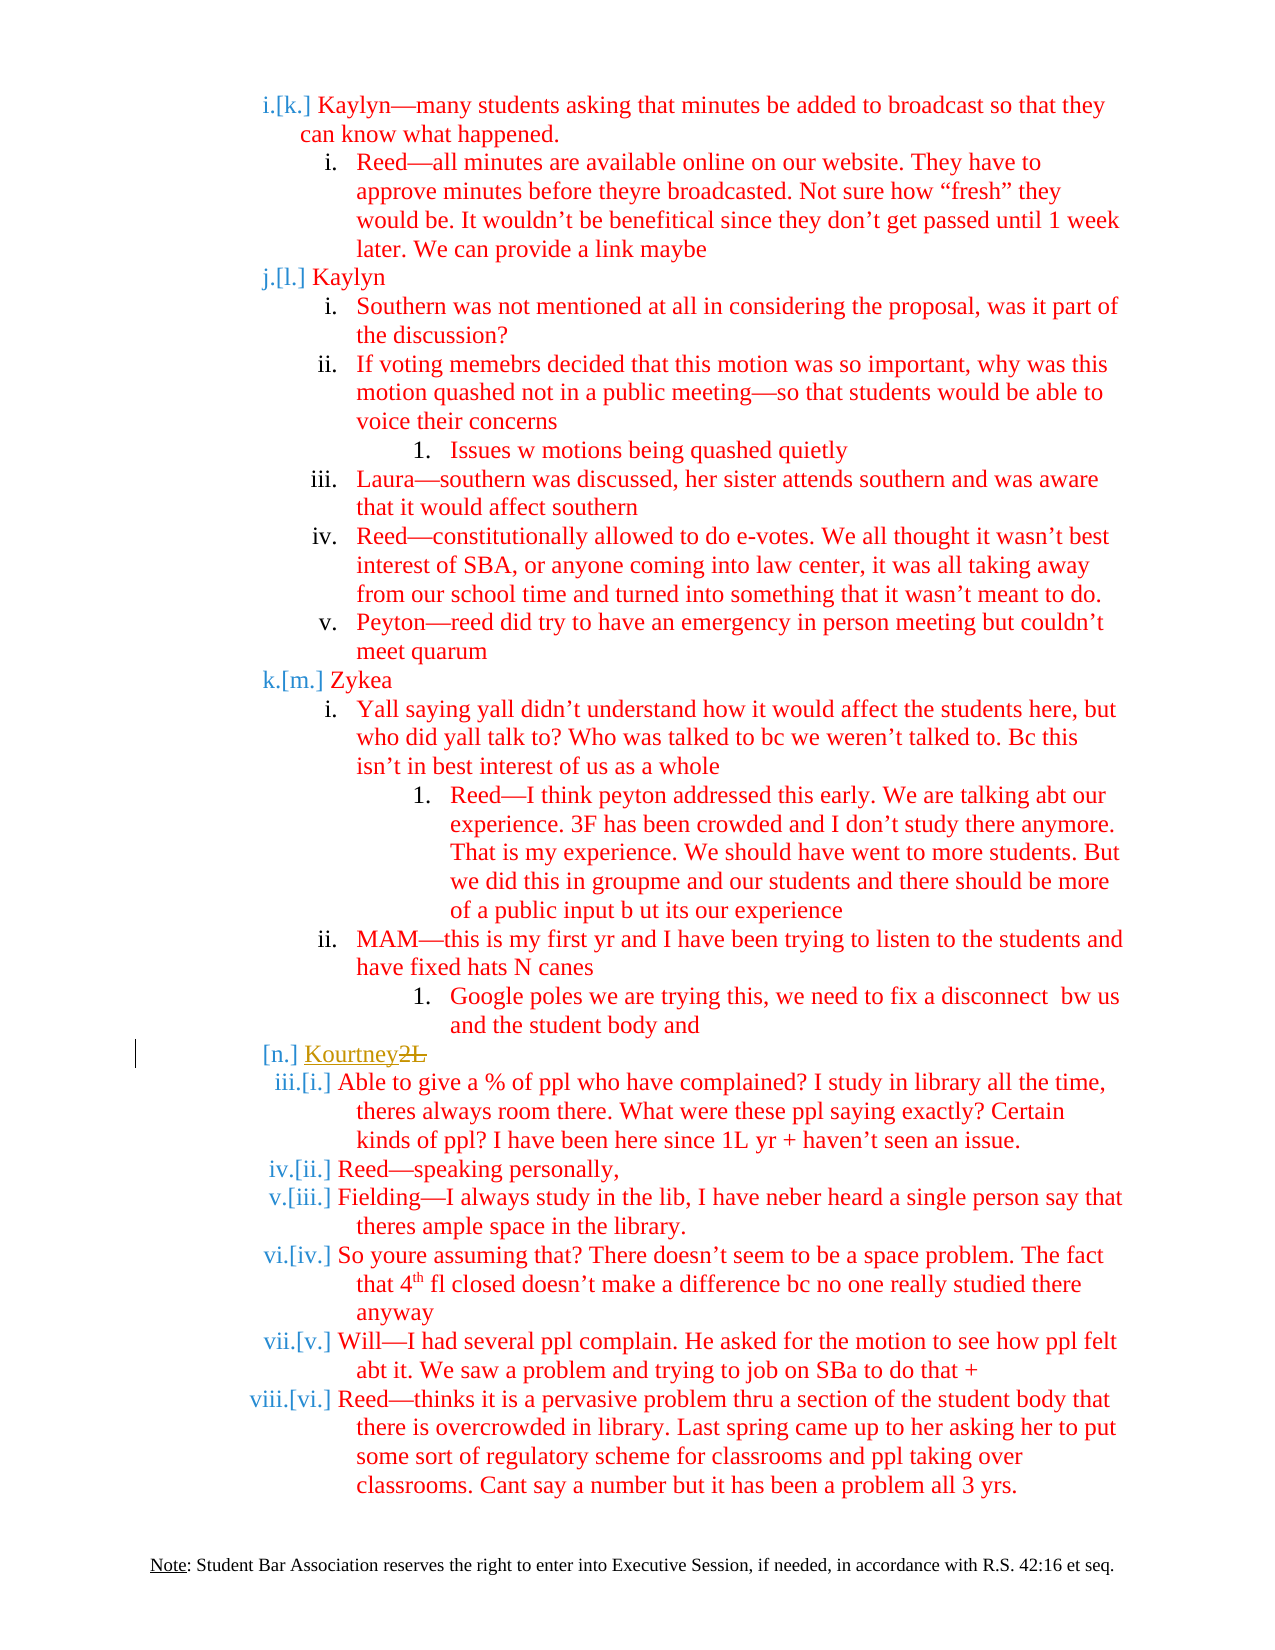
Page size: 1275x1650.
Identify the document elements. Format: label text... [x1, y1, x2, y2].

list Google poles we are trying this, we need to fix a disconnect bw us and the student body and [412, 981, 1125, 1039]
list Peyton—reed did try to have an emergency in person meeting but couldn’t meet quarum [337, 607, 1125, 665]
list Issues w motions being quashed quietly [412, 435, 1125, 464]
list Kaylyn [262, 262, 1125, 291]
list Reed—I think peyton addressed this early. We are talking abt our experience. 3F has been crowded and I don’t study there anymore. That is my experience. We should have went to more students. But we did this in groupme and our students and there should be more of a public input b ut its our experience [412, 780, 1125, 924]
list Reed—thinks it is a pervasive problem thru a section of the student body that there is overcrowded in library. Last spring came up to her asking her to put some sort of regulatory scheme for classrooms and ppl taking over classrooms. Cant say a number but it has been a problem all 3 yrs. [337, 1384, 1125, 1499]
list Able to give a % of ppl who have complained? I study in library all the time, theres always room there. What were these ppl saying exactly? Certain kinds of ppl? I have been here since 1L yr + haven’t seen an issue. [337, 1067, 1125, 1154]
list If voting memebrs decided that this motion was so important, why was this motion quashed not in a public meeting—so that students would be able to voice their concerns [337, 349, 1125, 435]
list Zykea [262, 665, 1125, 694]
list Reed—constitutionally allowed to do e-votes. We all thought it wasn’t best interest of SBA, or anyone coming into law center, it was all taking away from our school time and turned into something that it wasn’t meant to do. [337, 521, 1125, 607]
list MAM—this is my first yr and I have been trying to listen to the students and have fixed hats N canes [337, 924, 1125, 981]
list So youre assuming that? There doesn’t seem to be a space problem. The fact that 4th fl closed doesn’t make a difference bc no one really studied there anyway [337, 1240, 1125, 1326]
list Southern was not mentioned at all in considering the proposal, was it part of the discussion? [337, 291, 1125, 349]
list Yall saying yall didn’t understand how it would affect the students here, but who did yall talk to? Who was talked to bc we weren’t talked to. Bc this isn’t in best interest of us as a whole [337, 694, 1125, 780]
list Laura—southern was discussed, her sister attends southern and was aware that it would affect southern [337, 464, 1125, 521]
list Reed—all minutes are available online on our website. They have to approve minutes before theyre broadcasted. Not sure how “fresh” they would be. It wouldn’t be benefitical since they don’t get passed until 1 week later. We can provide a link maybe [337, 147, 1125, 262]
list Reed—speaking personally, [337, 1154, 1125, 1182]
list Fielding—I always study in the lib, I have neber heard a single person say that theres ample space in the library. [337, 1182, 1125, 1240]
list Will—I had several ppl complain. He asked for the motion to see how ppl felt abt it. We saw a problem and trying to job on SBa to do that + [337, 1326, 1125, 1384]
list Kaylyn—many students asking that minutes be added to broadcast so that they can know what happened. [262, 90, 1125, 147]
